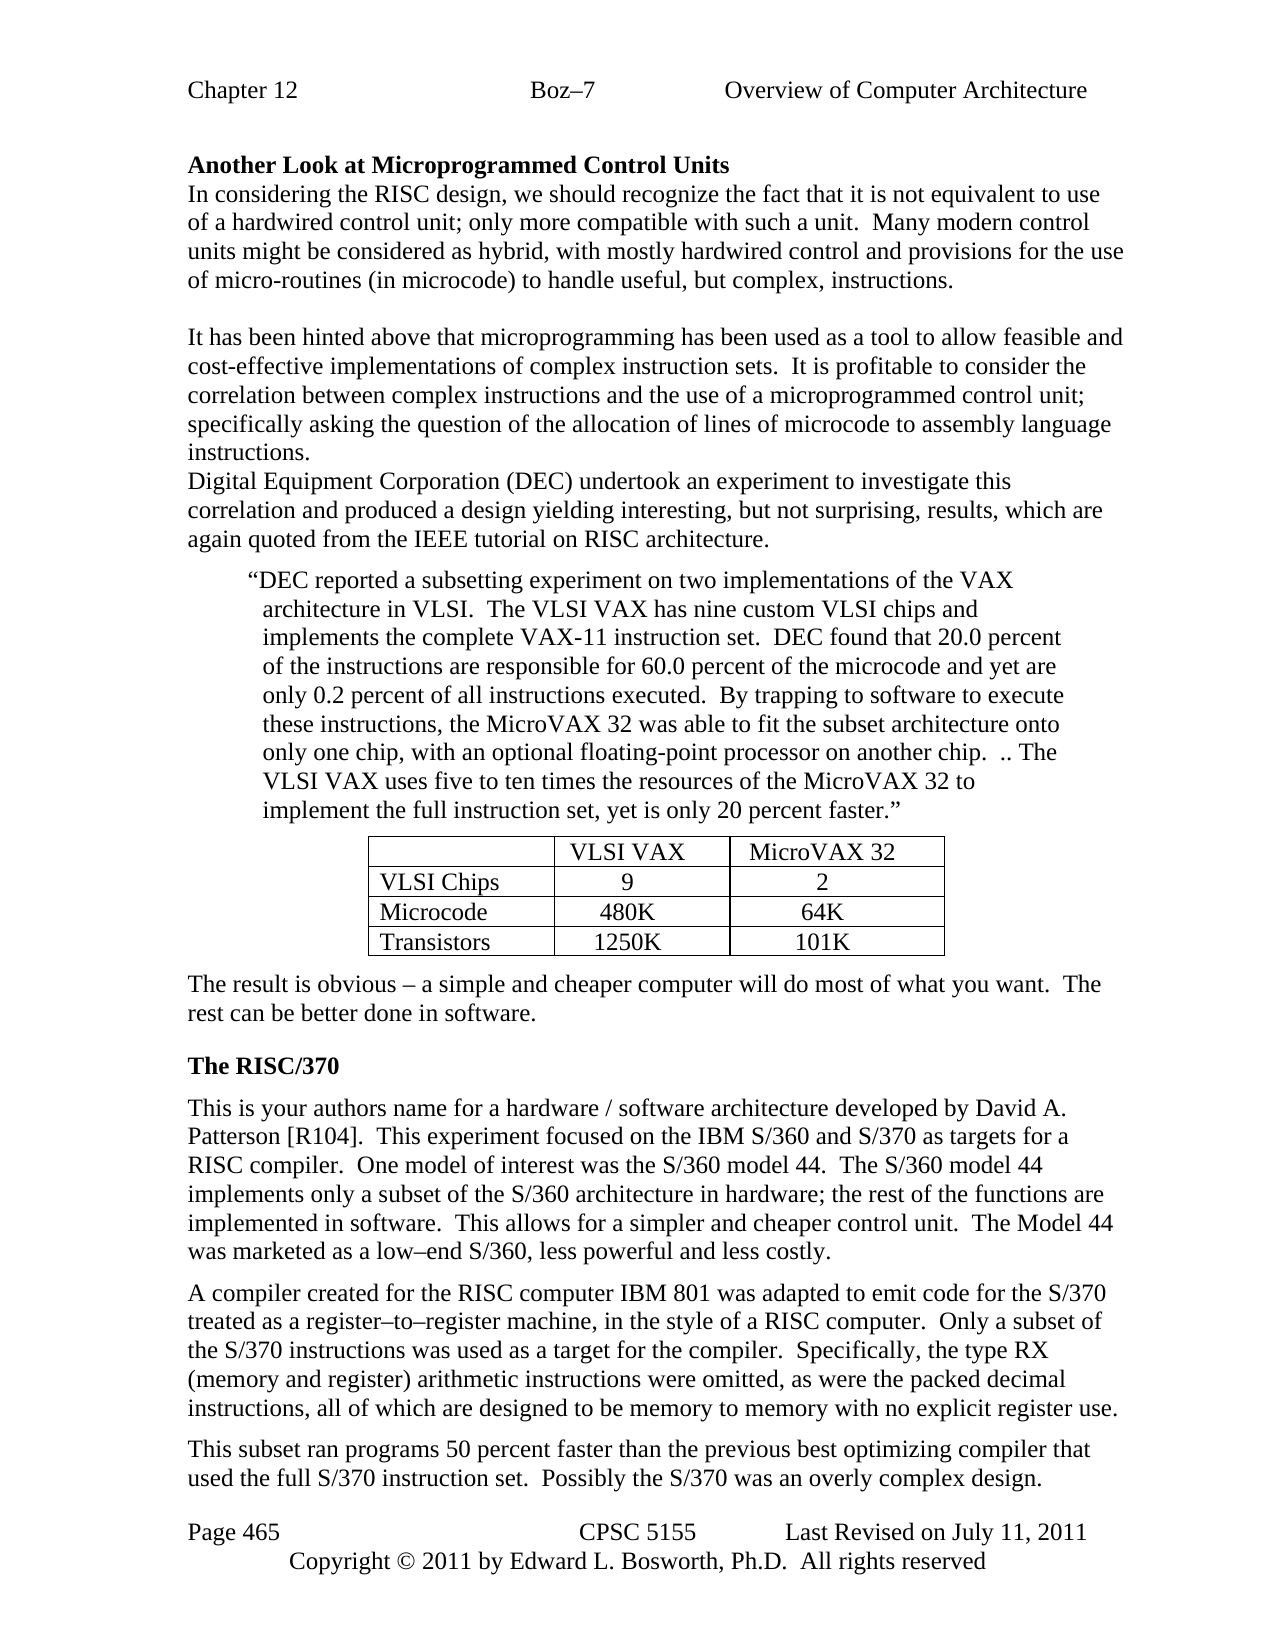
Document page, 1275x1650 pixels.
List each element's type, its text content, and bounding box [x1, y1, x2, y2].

table_header [369, 837, 554, 866]
text This is your authors name for a hardware / software architecture developed by David A. Patterson [R104]. This experiment focused on the IBM S/360 and S/370 as targets for a RISC compiler. One model of interest was the S/360 model 44. The S/360 model 44 implements only a subset of the S/360 architecture in hardware; the rest of the functions are implemented in software. This allows for a simpler and cheaper control unit. The Model 44 was marketed as a low–end S/360, less powerful and less costly. [187, 1093, 1125, 1265]
table_cell 64K [731, 897, 944, 926]
table_header MicroVAX 32 [731, 837, 944, 866]
table_cell 480K [555, 897, 729, 926]
text “DEC reported a subsetting experiment on two implementations of the VAX architecture in VLSI. The VLSI VAX has nine custom VLSI chips and implements the complete VAX-11 instruction set. DEC found that 20.0 percent of the instructions are responsible for 60.0 percent of the microcode and yet are only 0.2 percent of all instructions executed. By trapping to software to execute these instructions, the MicroVAX 32 was able to fit the subset architecture onto only one chip, with an optional floating-point processor on another chip. .. The VLSI VAX uses five to ten times the resources of the MicroVAX 32 to implement the full instruction set, yet is only 20 percent faster.” [247, 565, 1080, 824]
table_cell 2 [731, 867, 944, 896]
table_cell Microcode [369, 897, 554, 926]
table_header VLSI VAX [555, 837, 729, 866]
text Digital Equipment Corporation (DEC) undertook an experiment to investigate this correlation and produced a design yielding interesting, but not surprising, results, which are again quoted from the IEEE tutorial on RISC architecture. [187, 466, 1125, 552]
text Another Look at Microprogrammed Control Units [187, 150, 1125, 179]
text A compiler created for the RISC computer IBM 801 was adapted to emit code for the S/370 treated as a register–to–register machine, in the style of a RISC computer. Only a subset of the S/370 instructions was used as a target for the compiler. Specifically, the type RX (memory and register) arithmetic instructions were omitted, as were the packed decimal instructions, all of which are designed to be memory to memory with no explicit register use. [187, 1278, 1125, 1421]
text It has been hinted above that microprogramming has been used as a tool to allow feasible and cost-effective implementations of complex instruction sets. It is profitable to consider the correlation between complex instructions and the use of a microprogrammed control unit; specifically asking the question of the allocation of lines of microcode to assembly language instructions. [187, 322, 1125, 466]
text In considering the RISC design, we should recognize the fact that it is not equivalent to use of a hardwired control unit; only more compatible with such a unit. Many modern control units might be considered as hybrid, with mostly hardwired control and provisions for the use of micro-routines (in microcode) to handle useful, but complex, instructions. [187, 179, 1125, 294]
table_cell 101K [731, 927, 944, 955]
table_cell 9 [555, 867, 729, 896]
text The RISC/370 [187, 1051, 1125, 1080]
text This subset ran programs 50 percent faster than the previous best optimizing compiler that used the full S/370 instruction set. Possibly the S/370 was an overly complex design. [187, 1434, 1125, 1491]
table_cell 1250K [555, 927, 729, 955]
table_cell Transistors [369, 927, 554, 955]
table_cell VLSI Chips [369, 867, 554, 896]
text The result is obvious – a simple and cheaper computer will do most of what you want. The rest can be better done in software. [187, 969, 1125, 1026]
